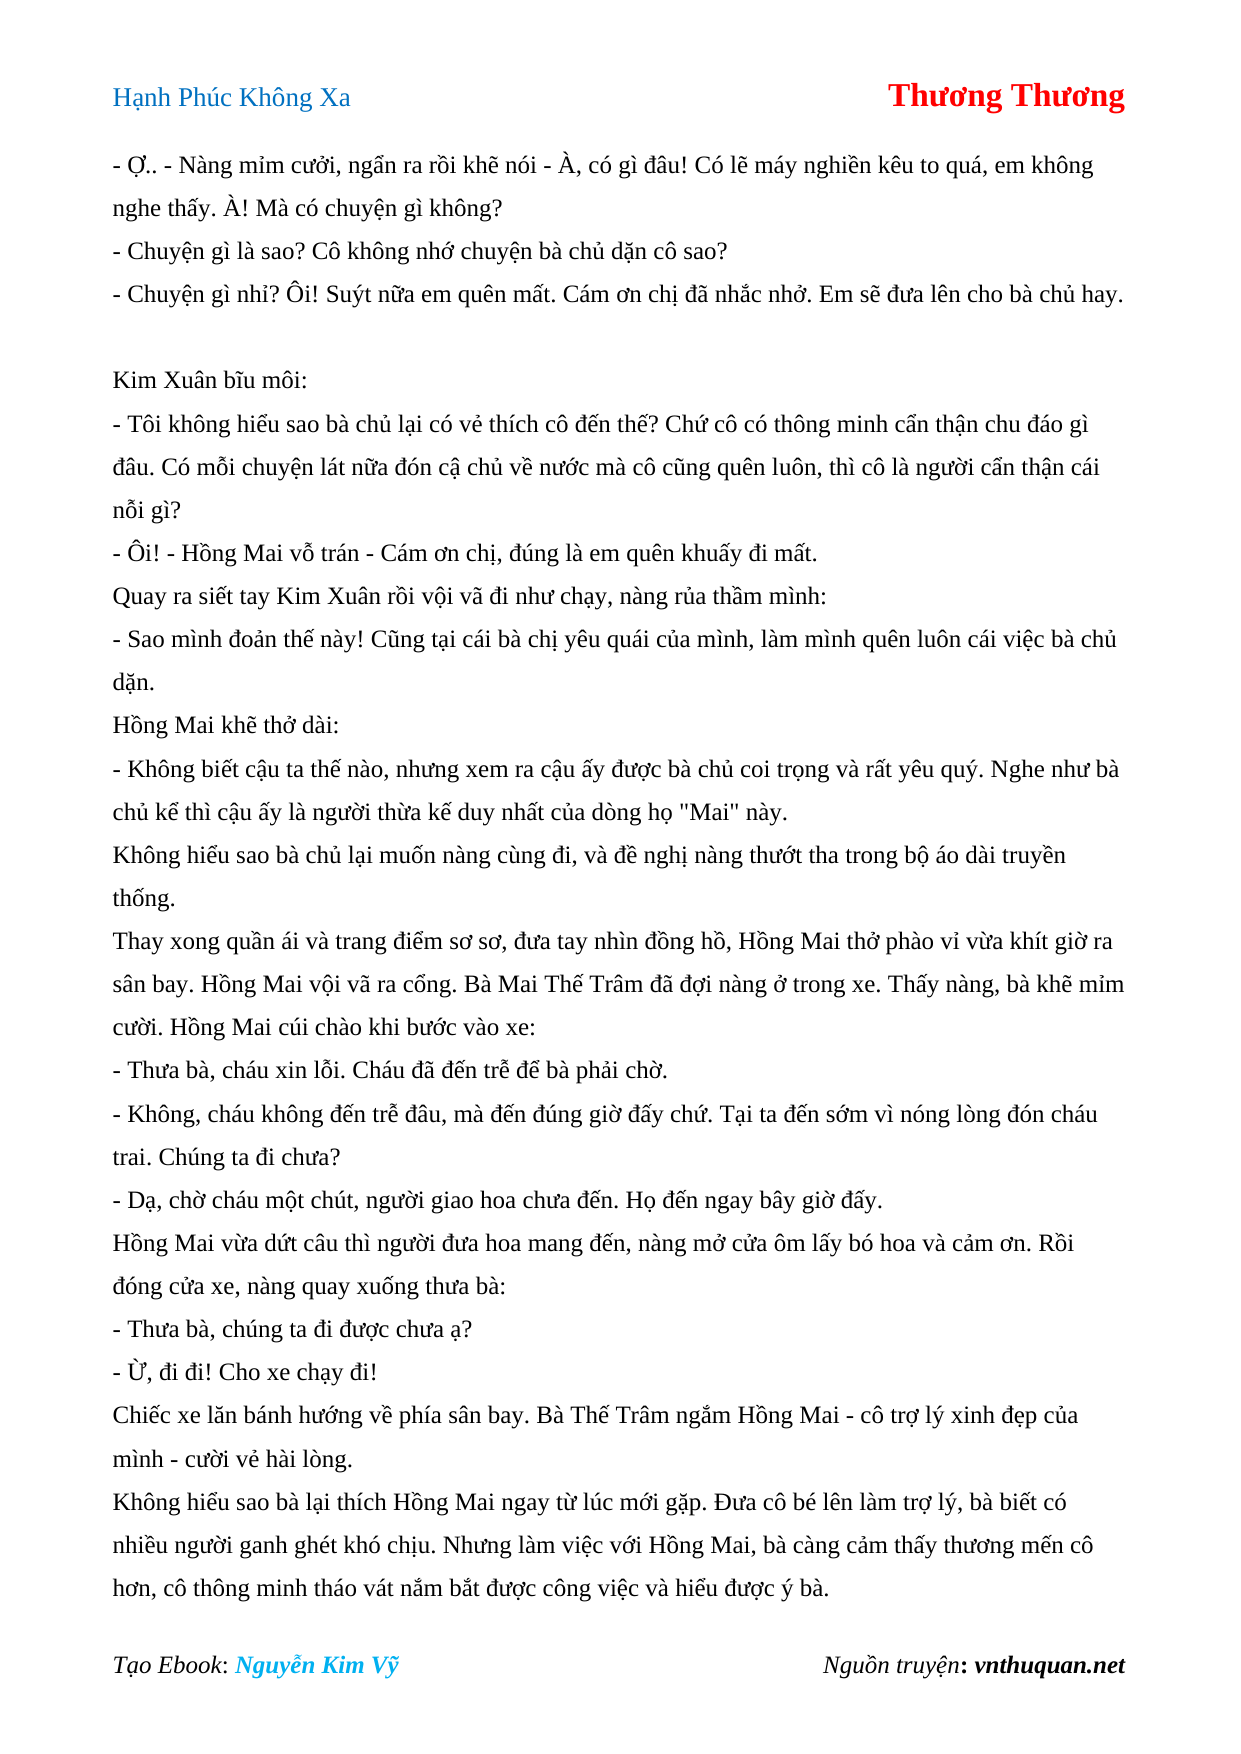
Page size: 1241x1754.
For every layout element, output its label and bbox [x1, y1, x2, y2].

text [112, 150, 1128, 1602]
